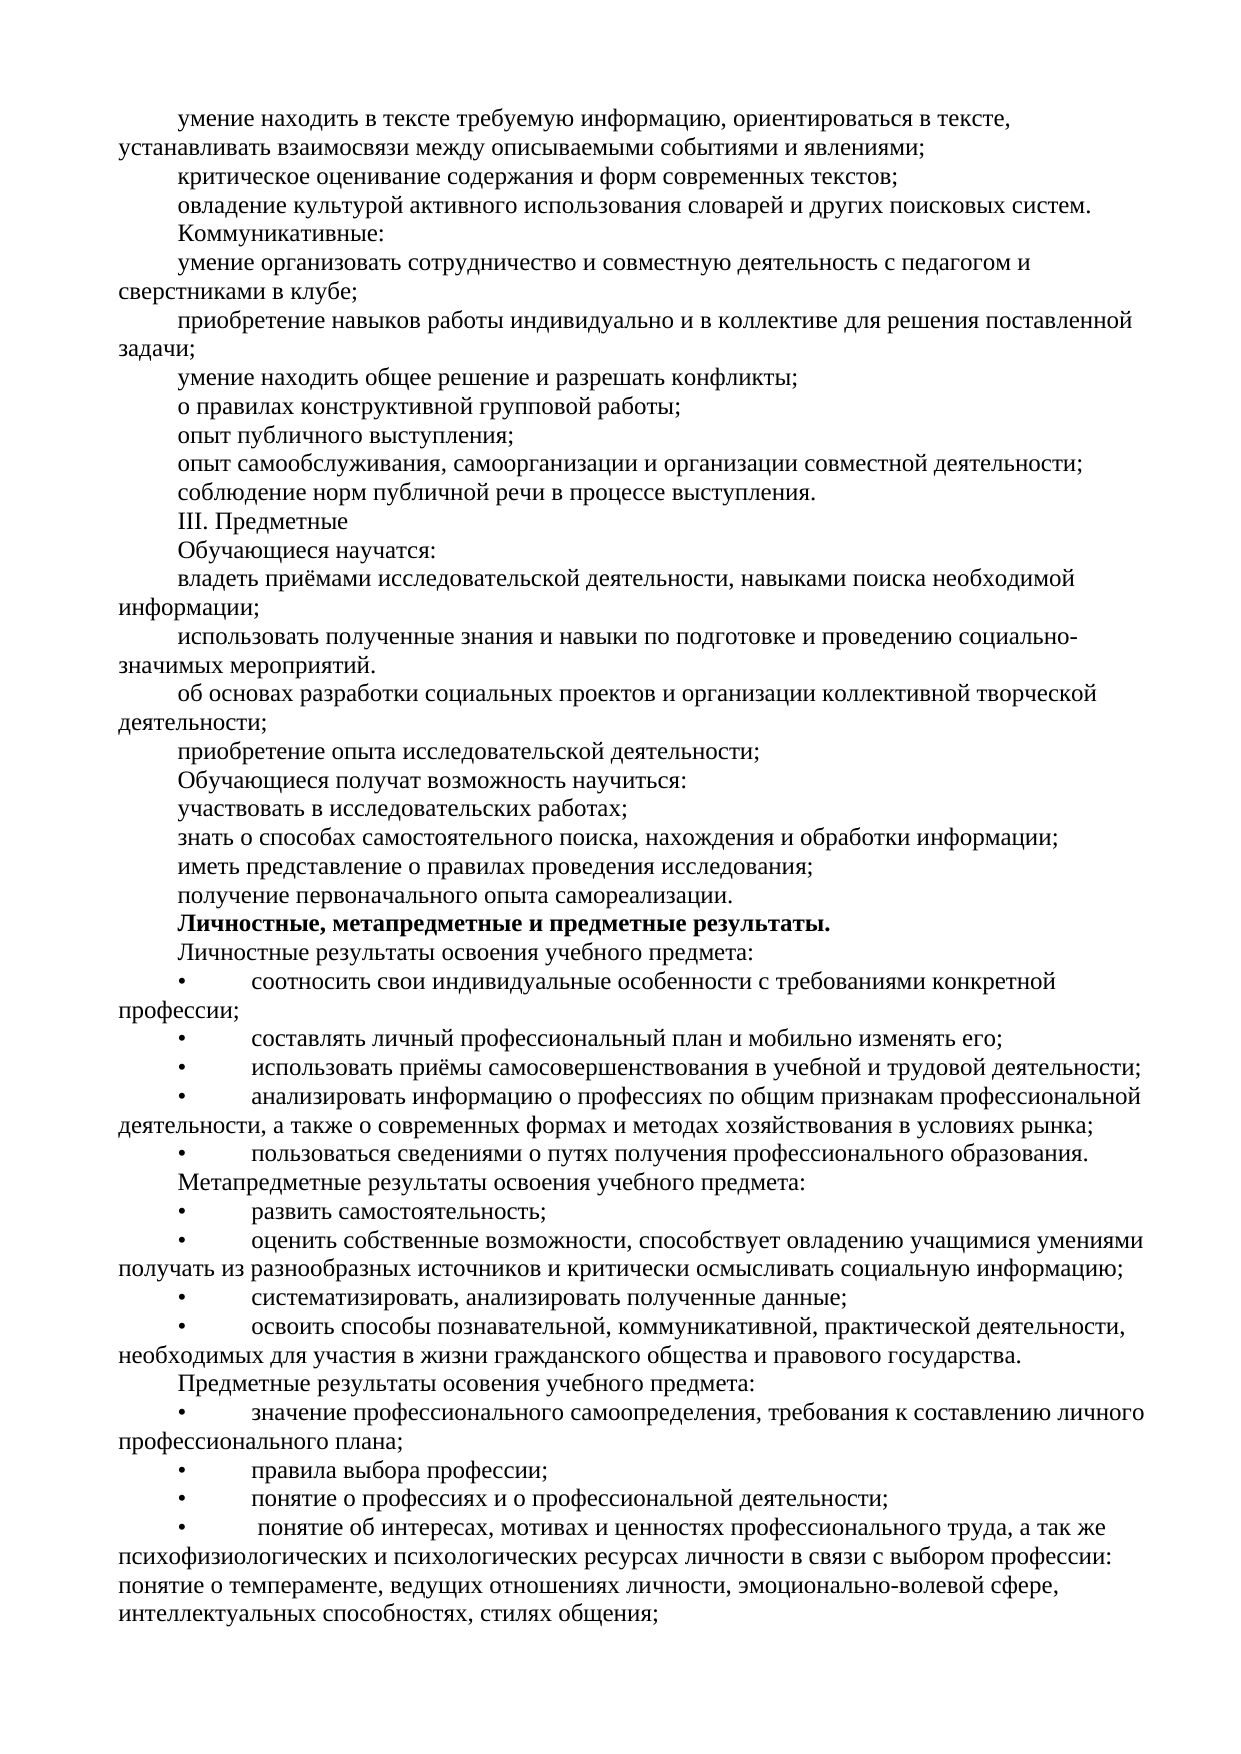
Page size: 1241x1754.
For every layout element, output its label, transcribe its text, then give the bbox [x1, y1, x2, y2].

text Коммуникативные: [118, 218, 1152, 247]
text знать о способах самостоятельного поиска, нахождения и обработки информации; [118, 822, 1152, 851]
text приобретение опыта исследовательской деятельности; [118, 736, 1152, 765]
text • развить самостоятельность; [118, 1196, 1152, 1225]
text овладение культурой активного использования словарей и других поисковых систем. [118, 190, 1152, 218]
text • оценить собственные возможности, способствует овладению учащимися умениями получать из разнообразных источников и критически осмысливать социальную информацию; [118, 1225, 1152, 1282]
text опыт публичного выступления; [118, 420, 1152, 448]
text • составлять личный профессиональный план и мобильно изменять его; [118, 1023, 1152, 1052]
text • правила выбора профессии; [118, 1455, 1152, 1483]
text иметь представление о правилах проведения исследования; [118, 851, 1152, 880]
text Метапредметные результаты освоения учебного предмета: [118, 1167, 1152, 1196]
text • соотносить свои индивидуальные особенности с требованиями конкретной профессии; [118, 966, 1152, 1023]
text опыт самообслуживания, самоорганизации и организации совместной деятельности; [118, 448, 1152, 477]
text использовать полученные знания и навыки по подготовке и проведению социально- значимых мероприятий. [118, 621, 1152, 678]
text умение находить в тексте требуемую информацию, ориентироваться в тексте, устанавливать взаимосвязи между описываемыми событиями и явлениями; [118, 103, 1152, 161]
text Личностные результаты освоения учебного предмета: [118, 937, 1152, 966]
text умение находить общее решение и разрешать конфликты; [118, 362, 1152, 391]
text Личностные, метапредметные и предметные результаты. [118, 908, 1152, 937]
text • пользоваться сведениями о путях получения профессионального образования. [118, 1138, 1152, 1167]
text об основах разработки социальных проектов и организации коллективной творческой деятельности; [118, 678, 1152, 736]
text о правилах конструктивной групповой работы; [118, 391, 1152, 420]
text участвовать в исследовательских работах; [118, 793, 1152, 822]
text владеть приёмами исследовательской деятельности, навыками поиска необходимой информации; [118, 563, 1152, 621]
text • систематизировать, анализировать полученные данные; [118, 1282, 1152, 1311]
text III. Предметные [118, 506, 1152, 535]
text соблюдение норм публичной речи в процессе выступления. [118, 477, 1152, 506]
text критическое оценивание содержания и форм современных текстов; [118, 161, 1152, 190]
text • анализировать информацию о профессиях по общим признакам профессиональной деятельности, а также о современных формах и методах хозяйствования в условиях рынка; [118, 1081, 1152, 1138]
text • понятие о профессиях и о профессиональной деятельности; [118, 1483, 1152, 1512]
text получение первоначального опыта самореализации. [118, 880, 1152, 908]
text Обучающиеся получат возможность научиться: [118, 765, 1152, 793]
text • понятие об интересах, мотивах и ценностях профессионального труда, а так же психофизиологических и психологических ресурсах личности в связи с выбором профессии: понятие о темпераменте, ведущих отношениях личности, эмоционально-волевой сфере, интеллектуальных способностях, стилях общения; [118, 1512, 1152, 1627]
text Предметные результаты осовения учебного предмета: [118, 1368, 1152, 1397]
text приобретение навыков работы индивидуально и в коллективе для решения поставленной задачи; [118, 305, 1152, 362]
text умение организовать сотрудничество и совместную деятельность с педагогом и сверстниками в клубе; [118, 247, 1152, 305]
text • использовать приёмы самосовершенствования в учебной и трудовой деятельности; [118, 1052, 1152, 1081]
text • освоить способы познавательной, коммуникативной, практической деятельности, необходимых для участия в жизни гражданского общества и правового государства. [118, 1311, 1152, 1368]
text • значение профессионального самоопределения, требования к составлению личного профессионального плана; [118, 1397, 1152, 1455]
text Обучающиеся научатся: [118, 535, 1152, 563]
